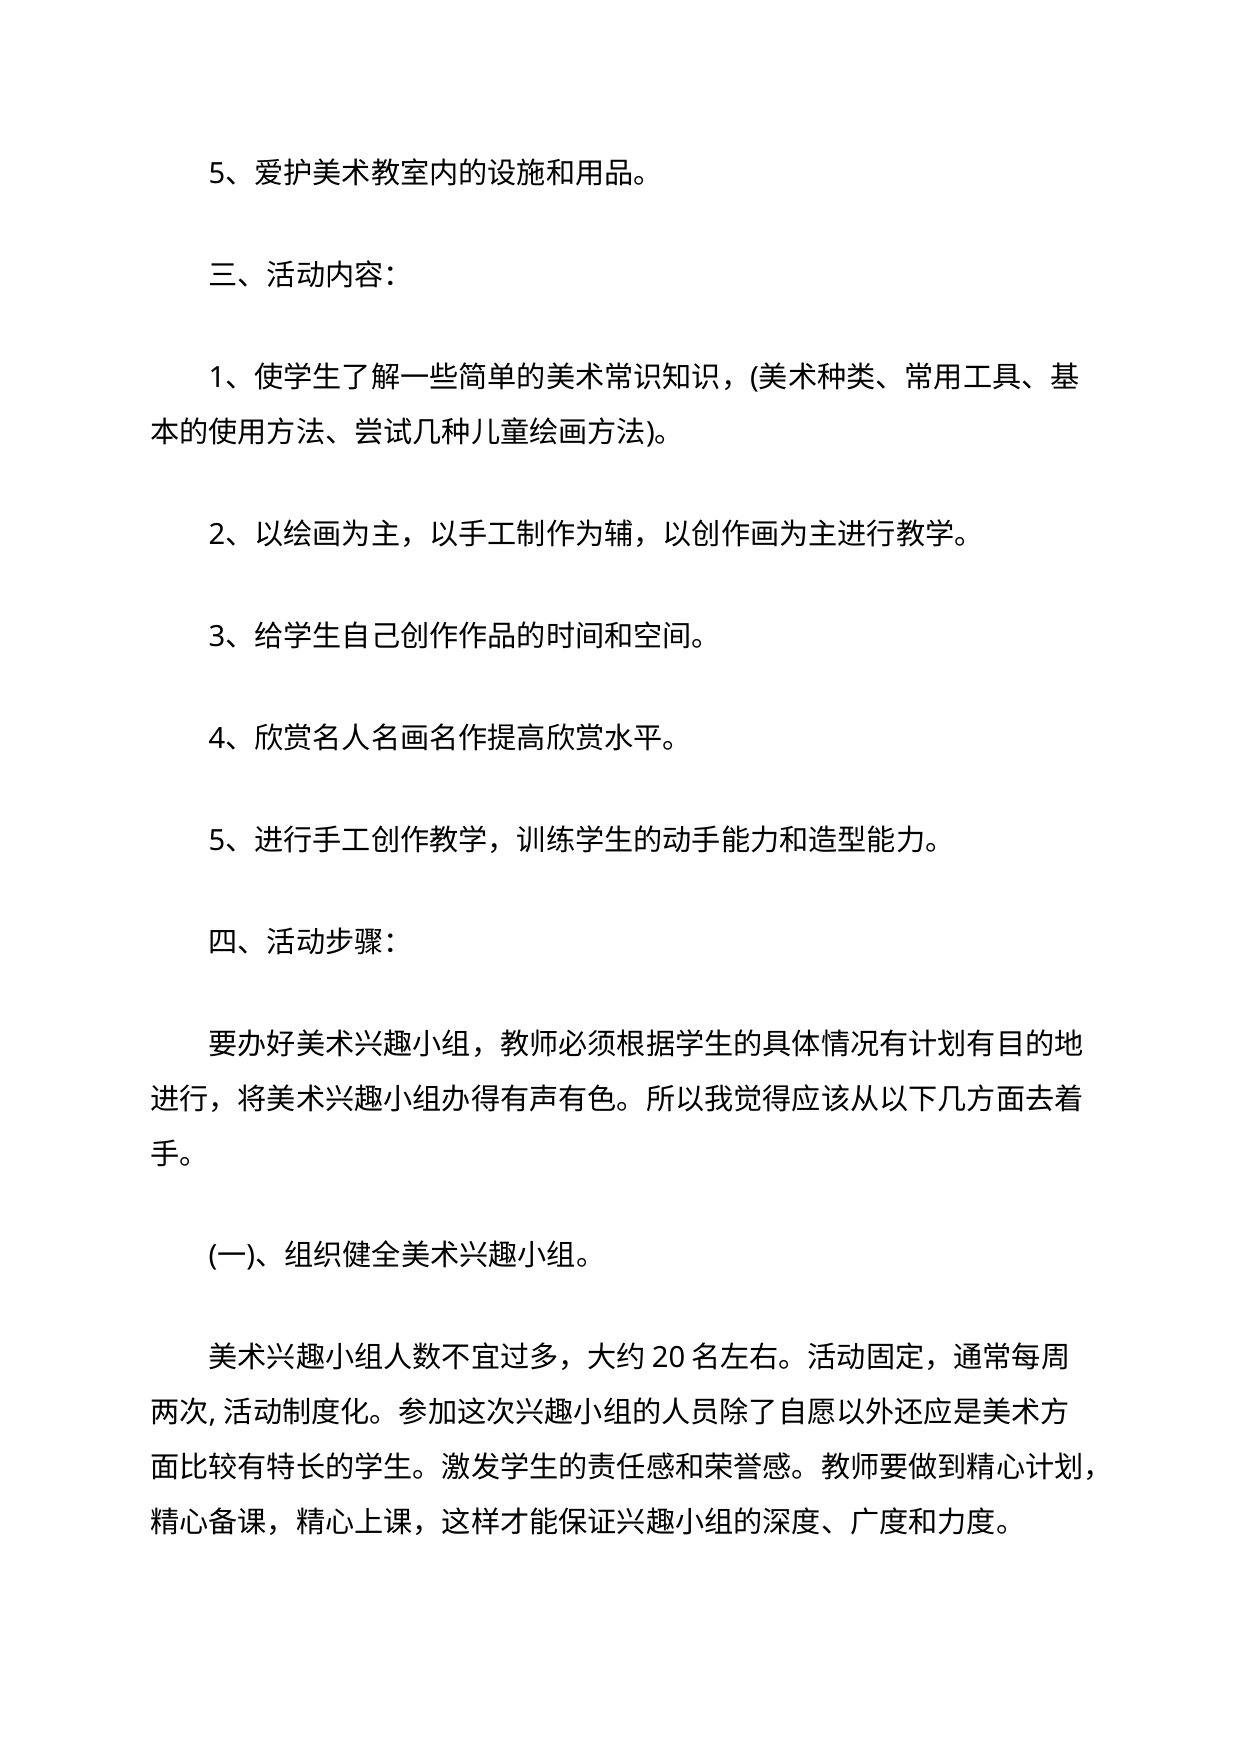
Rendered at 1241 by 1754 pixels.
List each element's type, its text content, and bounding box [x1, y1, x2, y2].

text 3、给学生自己创作作品的时间和空间。 [150, 613, 1090, 655]
text (一)、组织健全美术兴趣小组。 [150, 1232, 1090, 1274]
text 美术兴趣小组人数不宜过多，大约20名左右。活动固定，通常每周两次, 活动制度化。参加这次兴趣小组的人员除了自愿以外还应是美术方面比较有特长的学生。激发学生的责任感和荣誉感。教师要做到精心计划，精心备课，精心上课，这样才能保证兴趣小组的深度、广度和力度。 [150, 1334, 1090, 1541]
text 2、以绘画为主，以手工制作为辅，以创作画为主进行教学。 [150, 511, 1090, 553]
text 四、活动步骤： [150, 919, 1090, 961]
text 5、进行手工创作教学，训练学生的动手能力和造型能力。 [150, 817, 1090, 859]
text 要办好美术兴趣小组，教师必须根据学生的具体情况有计划有目的地进行，将美术兴趣小组办得有声有色。所以我觉得应该从以下几方面去着手。 [150, 1020, 1090, 1172]
text 5、爱护美术教室内的设施和用品。 [150, 150, 1090, 192]
text 三、活动内容： [150, 252, 1090, 294]
text 1、使学生了解一些简单的美术常识知识，(美术种类、常用工具、基本的使用方法、尝试几种儿童绘画方法)。 [150, 354, 1090, 451]
text 4、欣赏名人名画名作提高欣赏水平。 [150, 715, 1090, 757]
